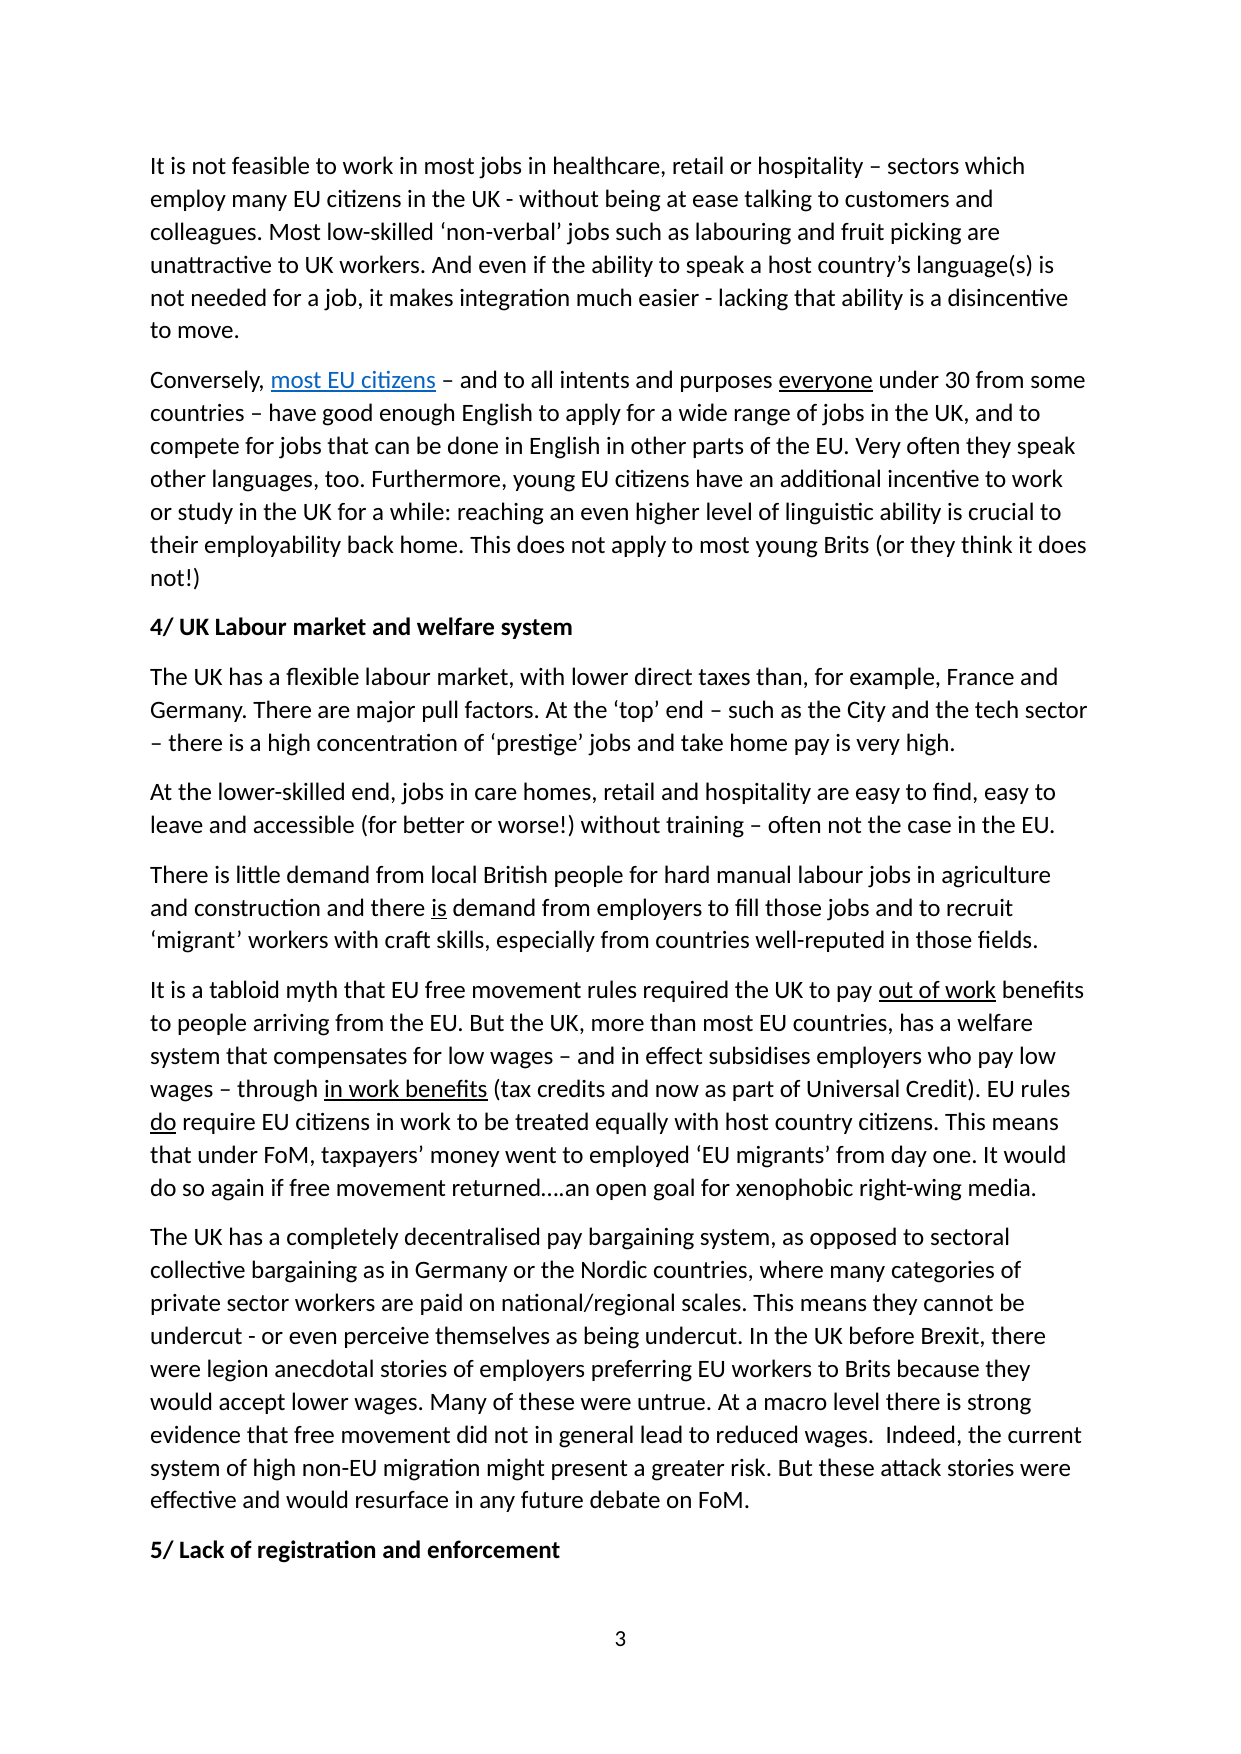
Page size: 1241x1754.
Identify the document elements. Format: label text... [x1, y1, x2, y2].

text The UK has a completely decentralised pay bargaining system, as opposed to sectoral collective bargaining as in Germany or the Nordic countries, where many categories of private sector workers are paid on national/regional scales. This means they cannot be undercut - or even perceive themselves as being undercut. In the UK before Brexit, there were legion anecdotal stories of employers preferring EU workers to Brits because they would accept lower wages. Many of these were untrue. At a macro level there is strong evidence that free movement did not in general lead to reduced wages. Indeed, the current system of high non-EU migration might present a greater risk. But these attack stories were effective and would resurface in any future debate on FoM. [150, 1221, 1090, 1515]
text At the lower-skilled end, jobs in care homes, retail and hospitality are easy to find, easy to leave and accessible (for better or worse!) without training – often not the case in the EU. [150, 776, 1090, 840]
text It is not feasible to work in most jobs in healthcare, retail or hospitality – sectors which employ many EU citizens in the UK - without being at ease talking to customers and colleagues. Most low-skilled ‘non-verbal’ jobs such as labouring and fruit picking are unattractive to UK workers. And even if the ability to speak a host country’s language(s) is not needed for a job, it makes integration much easier - lacking that ability is a disincentive to move. [150, 150, 1090, 345]
text 4/ UK Labour market and welfare system [150, 611, 1090, 642]
text The UK has a flexible labour market, with lower direct taxes than, for example, France and Germany. There are major pull factors. At the ‘top’ end – such as the City and the tech sector – there is a high concentration of ‘prestige’ jobs and take home pay is very high. [150, 661, 1090, 757]
text Conversely, most EU citizens – and to all intents and purposes everyone under 30 from some countries – have good enough English to apply for a wide range of jobs in the UK, and to compete for jobs that can be done in English in other parts of the EU. Very often they speak other languages, too. Furthermore, young EU citizens have an additional incentive to work or study in the UK for a while: reaching an even higher level of linguistic ability is crucial to their employability back home. This does not apply to most young Brits (or they think it does not!) [150, 364, 1090, 592]
text There is little demand from local British people for hard manual labour jobs in agriculture and construction and there is demand from employers to fill those jobs and to recruit ‘migrant’ workers with craft skills, especially from countries well-reputed in those fields. [150, 859, 1090, 955]
text It is a tabloid myth that EU free movement rules required the UK to pay out of work benefits to people arriving from the EU. But the UK, more than most EU countries, has a welfare system that compensates for low wages – and in effect subsidises employers who pay low wages – through in work benefits (tax credits and now as part of Universal Credit). EU rules do require EU citizens in work to be treated equally with host country citizens. This means that under FoM, taxpayers’ money went to employed ‘EU migrants’ from day one. It would do so again if free movement returned….an open goal for xenophobic right-wing media. [150, 974, 1090, 1202]
text 5/ Lack of registration and enforcement [150, 1534, 1090, 1565]
